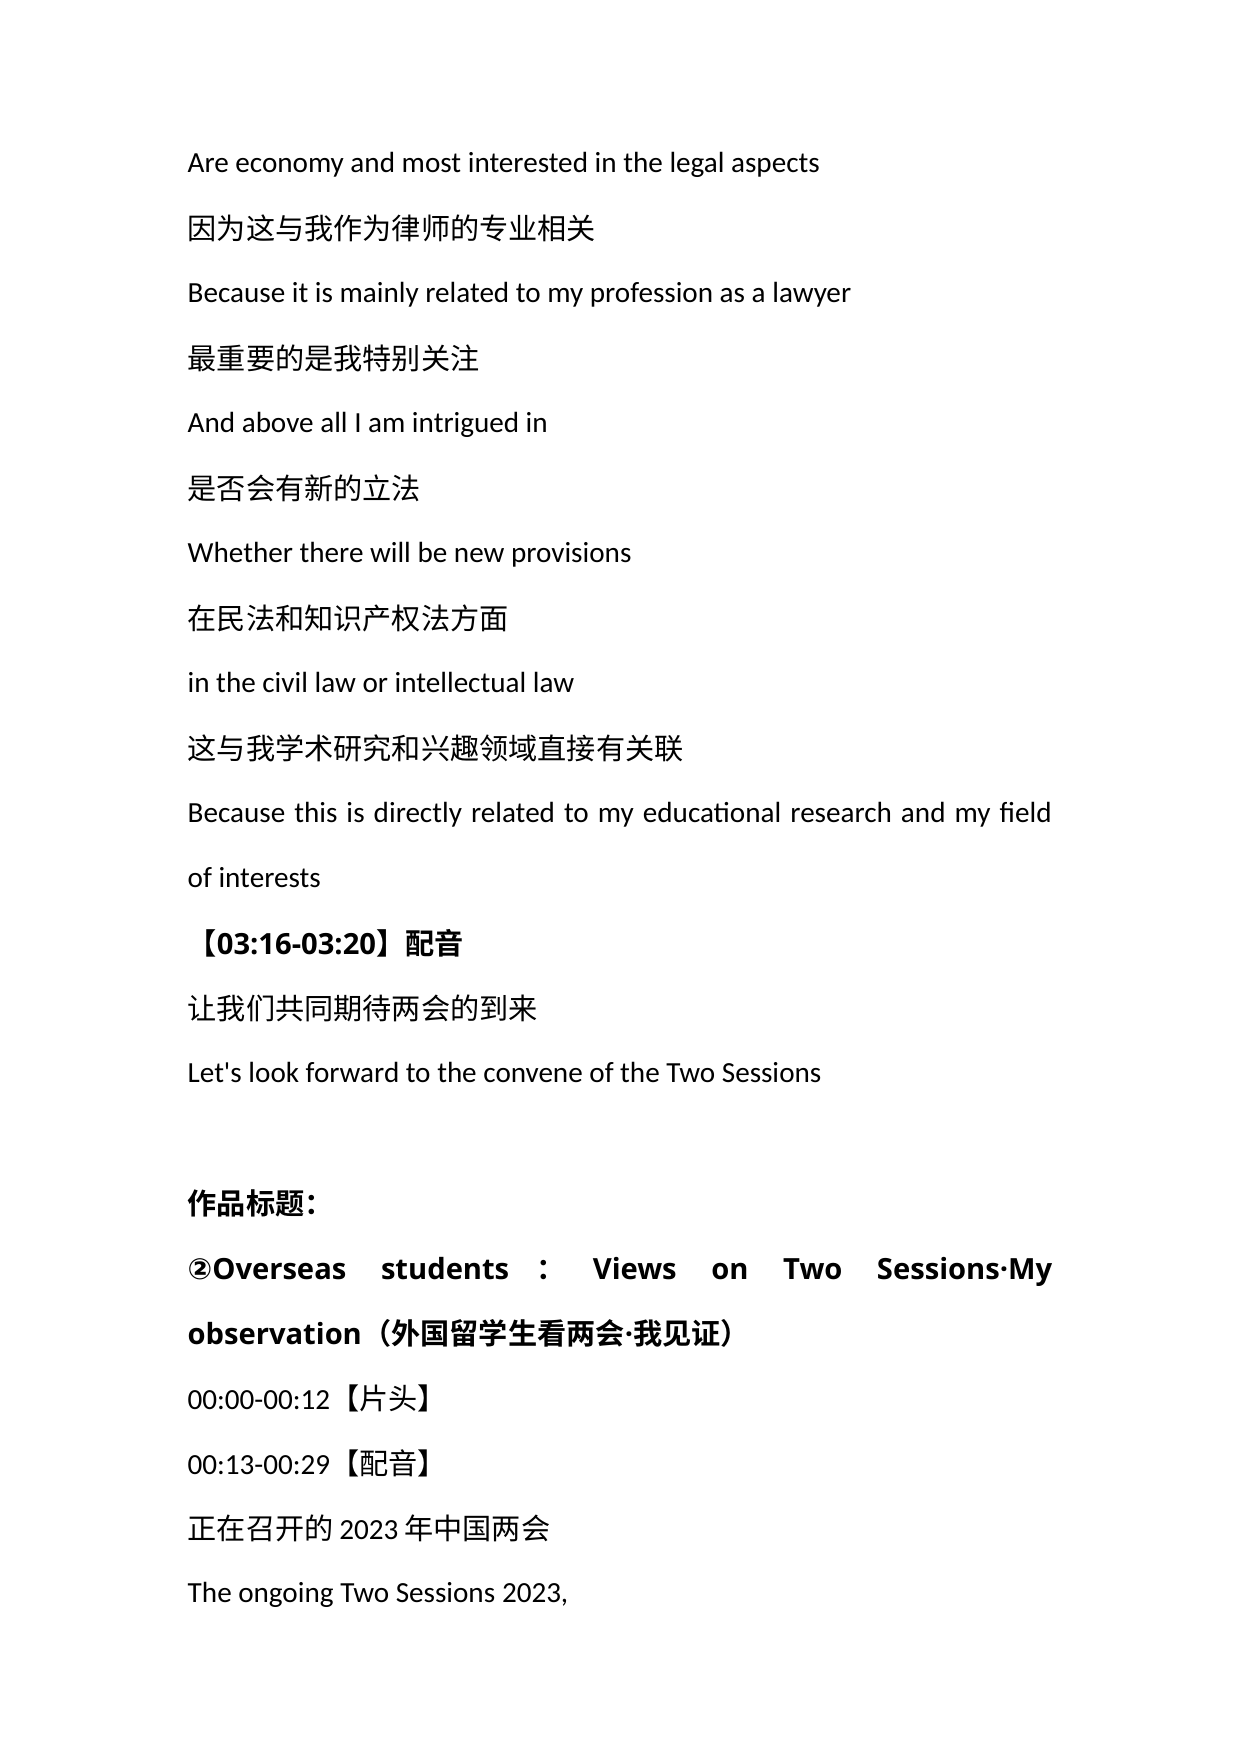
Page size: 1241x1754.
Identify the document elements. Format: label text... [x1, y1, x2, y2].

text 因为这与我作为律师的专业相关 [187, 194, 1053, 259]
text 00:00-00:12【片头】 [187, 1364, 1053, 1429]
text ②Overseas students：Views on Two Sessions·My observation（外国留学生看两会·我见证） [187, 1234, 1053, 1364]
text 正在召开的2023年中国两会 [187, 1494, 1053, 1559]
text 是否会有新的立法 [187, 454, 1053, 519]
text in the civil law or intellectual law [187, 649, 1053, 714]
text 最重要的是我特别关注 [187, 324, 1053, 389]
text Because it is mainly related to my profession as a lawyer [187, 259, 1053, 324]
text 这与我学术研究和兴趣领域直接有关联 [187, 714, 1053, 779]
text 00:13-00:29【配音】 [187, 1429, 1053, 1494]
text And above all I am intrigued in [187, 389, 1053, 454]
text Let's look forward to the convene of the Two Sessions [187, 1039, 1053, 1104]
text 【03:16-03:20】配音 [187, 909, 1053, 974]
text 在民法和知识产权法方面 [187, 584, 1053, 649]
text Are economy and most interested in the legal aspects [187, 129, 1053, 194]
text Whether there will be new provisions [187, 519, 1053, 584]
text Because this is directly related to my educational research and my field of interests [187, 779, 1053, 909]
text 让我们共同期待两会的到来 [187, 974, 1053, 1039]
text The ongoing Two Sessions 2023, [187, 1559, 1053, 1624]
text 作品标题： [187, 1169, 1053, 1234]
